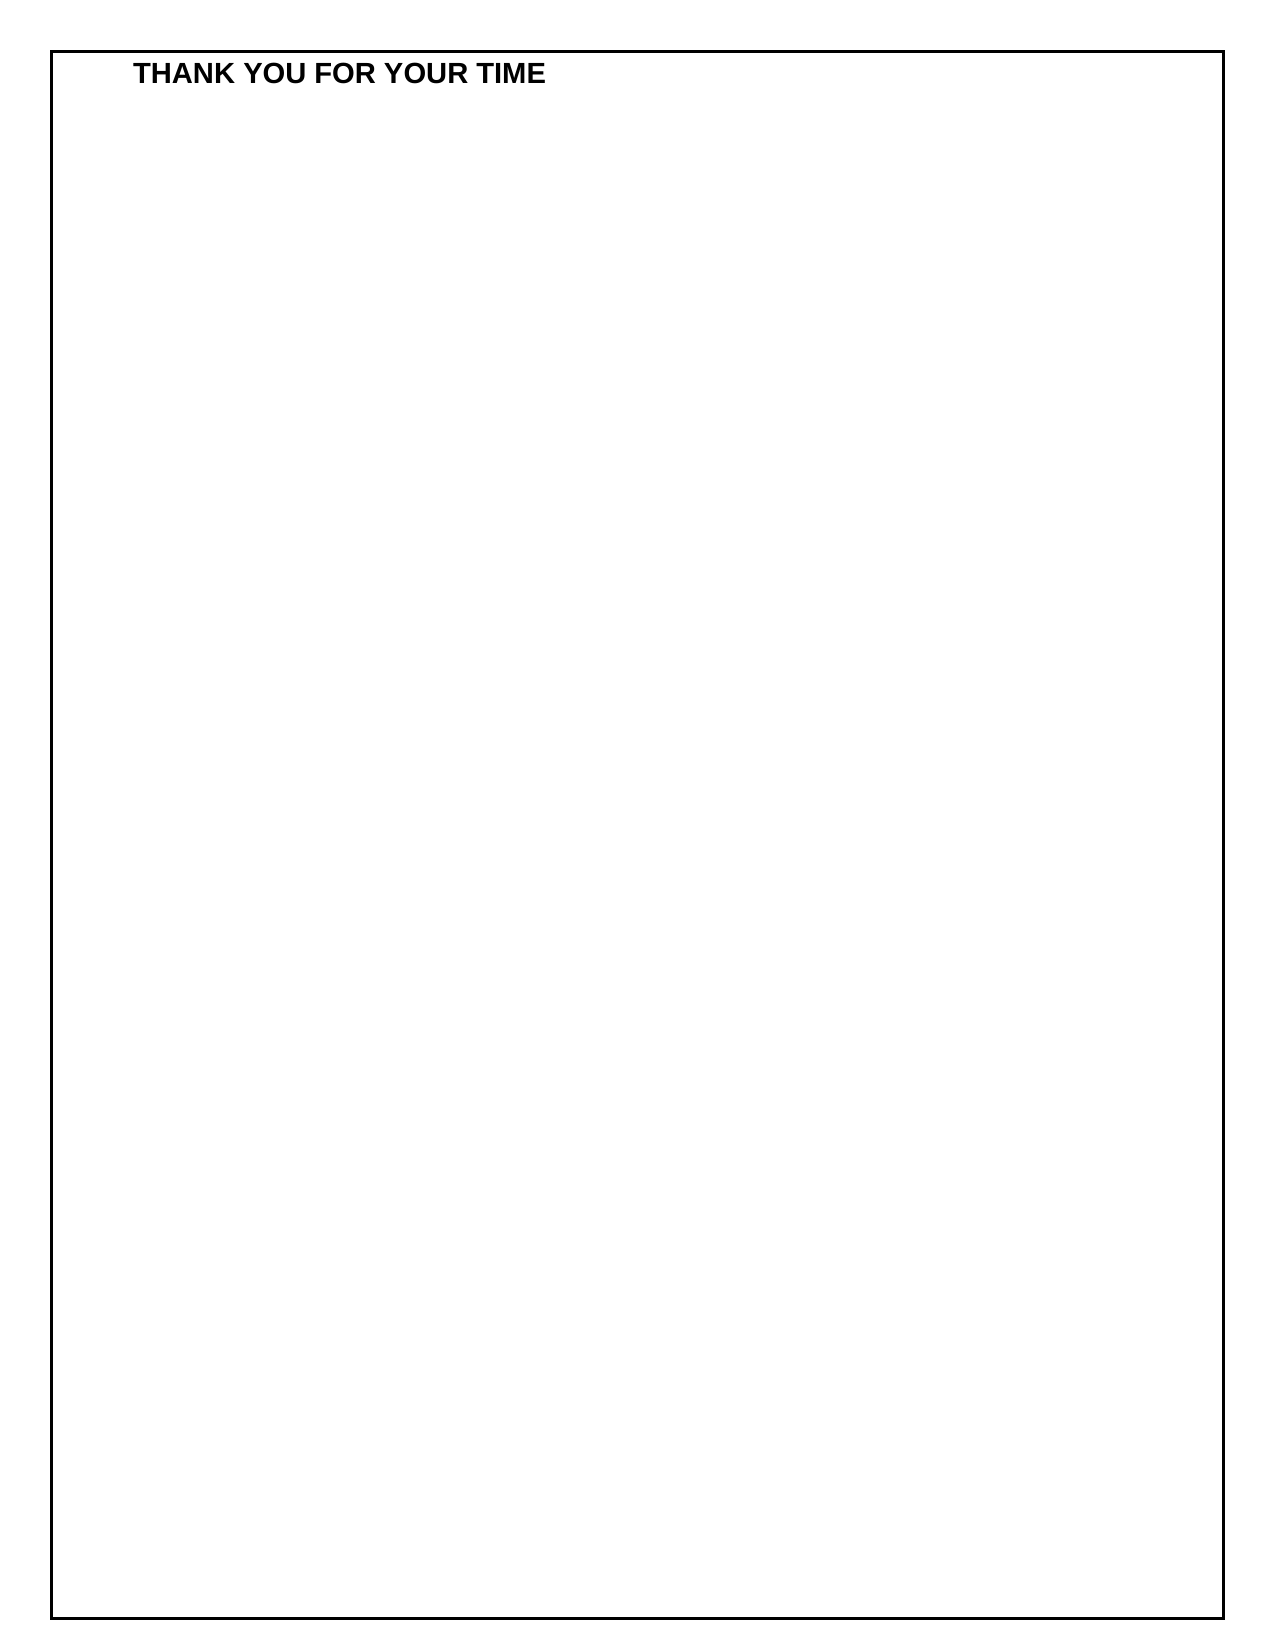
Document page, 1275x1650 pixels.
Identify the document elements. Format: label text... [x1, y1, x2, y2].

text THANK YOU FOR YOUR TIME [60, 56, 619, 90]
